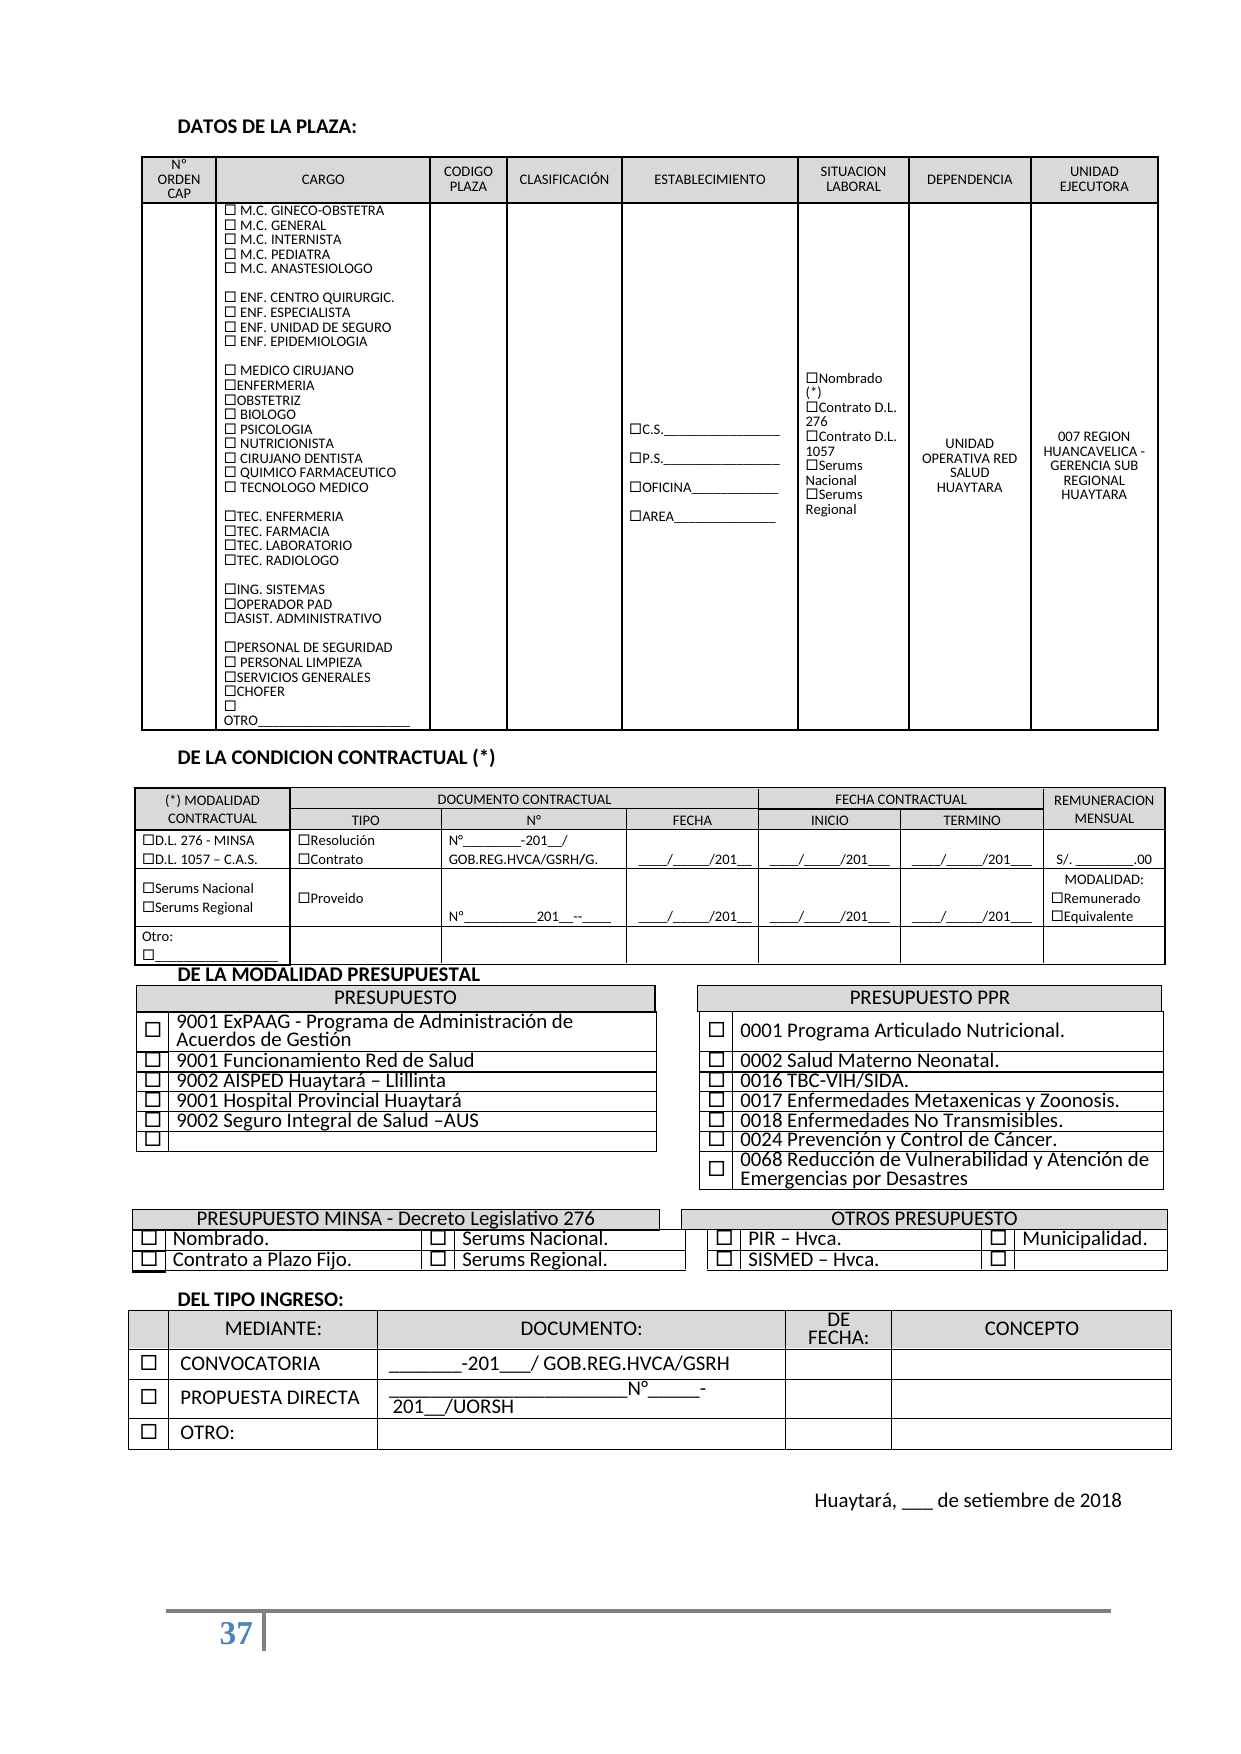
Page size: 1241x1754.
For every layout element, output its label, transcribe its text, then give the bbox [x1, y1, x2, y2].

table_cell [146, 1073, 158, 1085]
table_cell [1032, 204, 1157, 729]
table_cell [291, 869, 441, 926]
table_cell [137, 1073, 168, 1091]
text DEL TIPO INGRESO: [177, 1291, 1122, 1310]
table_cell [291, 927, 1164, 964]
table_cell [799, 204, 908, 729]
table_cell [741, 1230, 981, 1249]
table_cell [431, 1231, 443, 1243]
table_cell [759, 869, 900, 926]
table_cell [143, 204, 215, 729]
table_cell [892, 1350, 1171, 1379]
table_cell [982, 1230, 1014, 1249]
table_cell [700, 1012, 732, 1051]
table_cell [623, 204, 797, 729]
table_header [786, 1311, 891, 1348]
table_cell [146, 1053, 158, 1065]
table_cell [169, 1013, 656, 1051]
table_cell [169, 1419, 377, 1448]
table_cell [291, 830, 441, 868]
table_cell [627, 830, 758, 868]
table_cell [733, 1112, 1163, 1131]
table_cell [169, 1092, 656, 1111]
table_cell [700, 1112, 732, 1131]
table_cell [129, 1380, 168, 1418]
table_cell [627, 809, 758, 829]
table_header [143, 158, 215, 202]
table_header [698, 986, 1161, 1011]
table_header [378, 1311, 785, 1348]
text DE LA MODALIDAD PRESUPUESTAL [177, 966, 1122, 985]
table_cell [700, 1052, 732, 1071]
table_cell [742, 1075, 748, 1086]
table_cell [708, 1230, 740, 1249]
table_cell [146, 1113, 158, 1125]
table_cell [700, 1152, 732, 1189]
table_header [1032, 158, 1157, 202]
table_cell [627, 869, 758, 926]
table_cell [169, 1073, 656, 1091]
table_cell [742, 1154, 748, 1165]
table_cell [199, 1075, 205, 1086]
text DATOS DE LA PLAZA: [177, 118, 1122, 137]
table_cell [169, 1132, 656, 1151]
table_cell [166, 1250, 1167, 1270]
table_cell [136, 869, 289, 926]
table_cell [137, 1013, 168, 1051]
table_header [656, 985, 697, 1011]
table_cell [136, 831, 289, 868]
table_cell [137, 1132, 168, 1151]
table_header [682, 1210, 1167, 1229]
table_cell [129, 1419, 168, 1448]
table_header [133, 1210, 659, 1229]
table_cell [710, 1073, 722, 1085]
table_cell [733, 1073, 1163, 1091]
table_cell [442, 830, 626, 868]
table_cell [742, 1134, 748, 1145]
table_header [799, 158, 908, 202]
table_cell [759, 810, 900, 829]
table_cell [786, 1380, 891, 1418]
text Huaytará, ___ de setiembre de 2018 [177, 1487, 1122, 1512]
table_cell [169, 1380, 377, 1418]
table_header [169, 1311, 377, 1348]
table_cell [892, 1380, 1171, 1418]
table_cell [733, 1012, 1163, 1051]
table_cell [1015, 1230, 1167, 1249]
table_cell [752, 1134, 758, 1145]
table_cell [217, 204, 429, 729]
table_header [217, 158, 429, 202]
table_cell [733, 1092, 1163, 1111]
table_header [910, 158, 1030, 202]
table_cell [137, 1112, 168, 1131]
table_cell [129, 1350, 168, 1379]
text DE LA CONDICION CONTRACTUAL (*) [177, 749, 1122, 768]
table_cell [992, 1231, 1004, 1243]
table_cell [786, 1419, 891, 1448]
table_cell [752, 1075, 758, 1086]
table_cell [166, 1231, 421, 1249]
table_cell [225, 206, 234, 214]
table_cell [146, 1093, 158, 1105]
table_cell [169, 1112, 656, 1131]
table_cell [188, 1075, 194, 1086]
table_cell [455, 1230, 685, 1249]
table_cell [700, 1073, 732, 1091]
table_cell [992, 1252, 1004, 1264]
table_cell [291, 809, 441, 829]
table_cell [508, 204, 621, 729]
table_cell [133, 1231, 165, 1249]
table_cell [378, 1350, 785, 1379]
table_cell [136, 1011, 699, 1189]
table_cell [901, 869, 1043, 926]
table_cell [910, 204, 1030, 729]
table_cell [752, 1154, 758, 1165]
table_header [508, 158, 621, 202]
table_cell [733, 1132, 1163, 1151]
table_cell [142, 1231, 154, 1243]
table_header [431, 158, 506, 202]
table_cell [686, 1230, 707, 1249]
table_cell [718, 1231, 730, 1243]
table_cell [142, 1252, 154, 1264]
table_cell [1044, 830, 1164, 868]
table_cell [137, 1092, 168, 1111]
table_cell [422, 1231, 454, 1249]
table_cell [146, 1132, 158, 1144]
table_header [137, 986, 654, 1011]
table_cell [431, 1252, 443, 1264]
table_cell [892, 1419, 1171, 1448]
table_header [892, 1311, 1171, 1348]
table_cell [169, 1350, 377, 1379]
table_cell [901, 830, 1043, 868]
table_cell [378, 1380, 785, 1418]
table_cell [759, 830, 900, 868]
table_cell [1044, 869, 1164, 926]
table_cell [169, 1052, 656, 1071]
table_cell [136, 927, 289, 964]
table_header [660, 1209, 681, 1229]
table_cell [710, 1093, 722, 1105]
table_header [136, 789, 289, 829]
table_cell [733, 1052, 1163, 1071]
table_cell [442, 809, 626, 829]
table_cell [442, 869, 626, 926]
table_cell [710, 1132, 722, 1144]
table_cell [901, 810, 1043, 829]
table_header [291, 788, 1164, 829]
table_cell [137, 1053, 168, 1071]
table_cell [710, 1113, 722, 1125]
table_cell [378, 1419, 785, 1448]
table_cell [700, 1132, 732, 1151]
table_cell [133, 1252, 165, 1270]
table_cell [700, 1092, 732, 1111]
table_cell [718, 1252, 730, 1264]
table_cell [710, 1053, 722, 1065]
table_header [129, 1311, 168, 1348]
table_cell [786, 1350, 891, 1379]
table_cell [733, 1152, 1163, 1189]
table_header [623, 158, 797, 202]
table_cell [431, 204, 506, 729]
